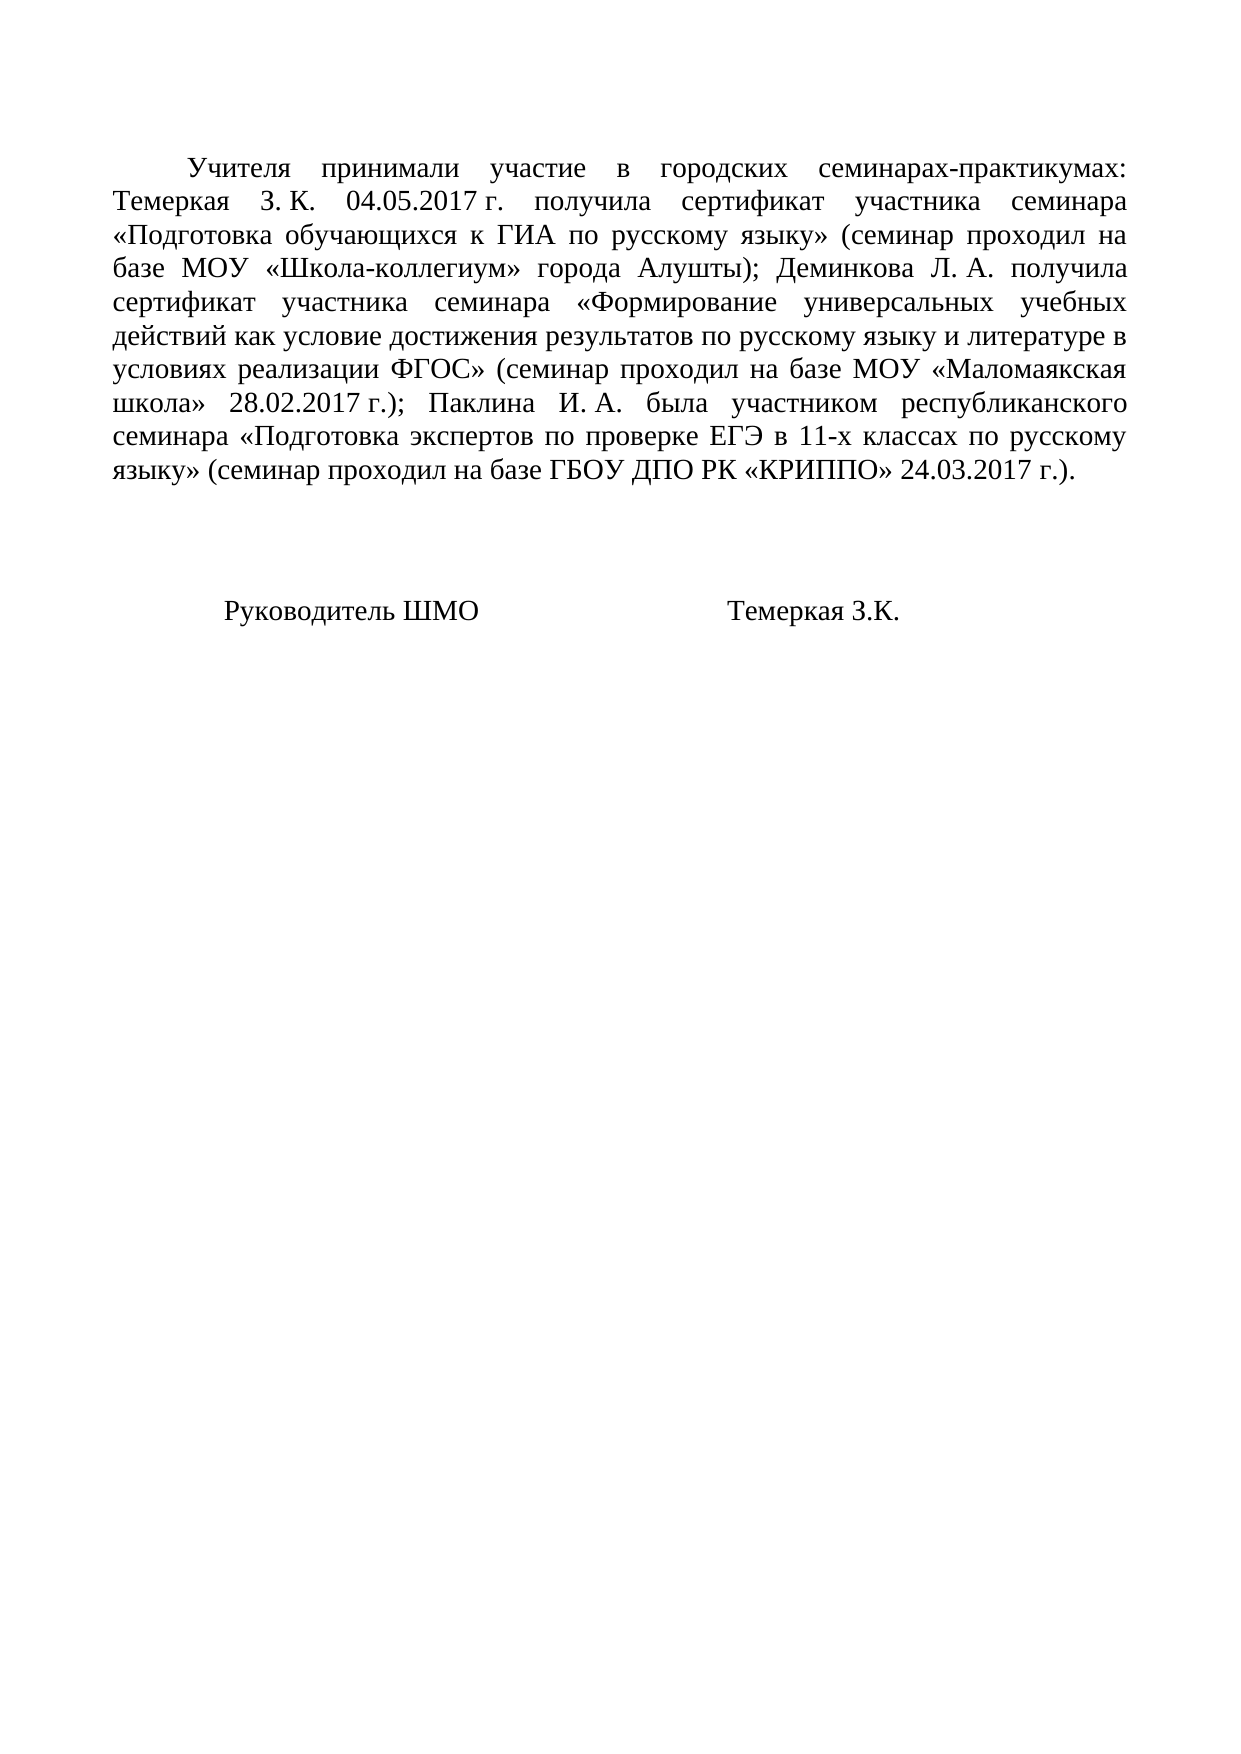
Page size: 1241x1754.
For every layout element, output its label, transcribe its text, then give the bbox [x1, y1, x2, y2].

text Учителя принимали участие в городских семинарах-практикумах: Темеркая З. К. 04.05.2017 г. получила сертификат участника семинара «Подготовка обучающихся к ГИА по русскому языку» (семинар проходил на базе МОУ «Школа-коллегиум» города Алушты); Деминкова Л. А. получила сертификат участника семинара «Формирование универсальных учебных действий как условие достижения результатов по русскому языку и литературе в условиях реализации ФГОС» (семинар проходил на базе МОУ «Маломаякская школа» 28.02.2017 г.); Паклина И. А. была участником республиканского семинара «Подготовка экспертов по проверке ЕГЭ в 11-х классах по русскому языку» (семинар проходил на базе ГБОУ ДПО РК «КРИППО» 24.03.2017 г.). [112, 150, 1128, 485]
text Руководитель ШМО Темеркая З.К. [112, 593, 1128, 627]
